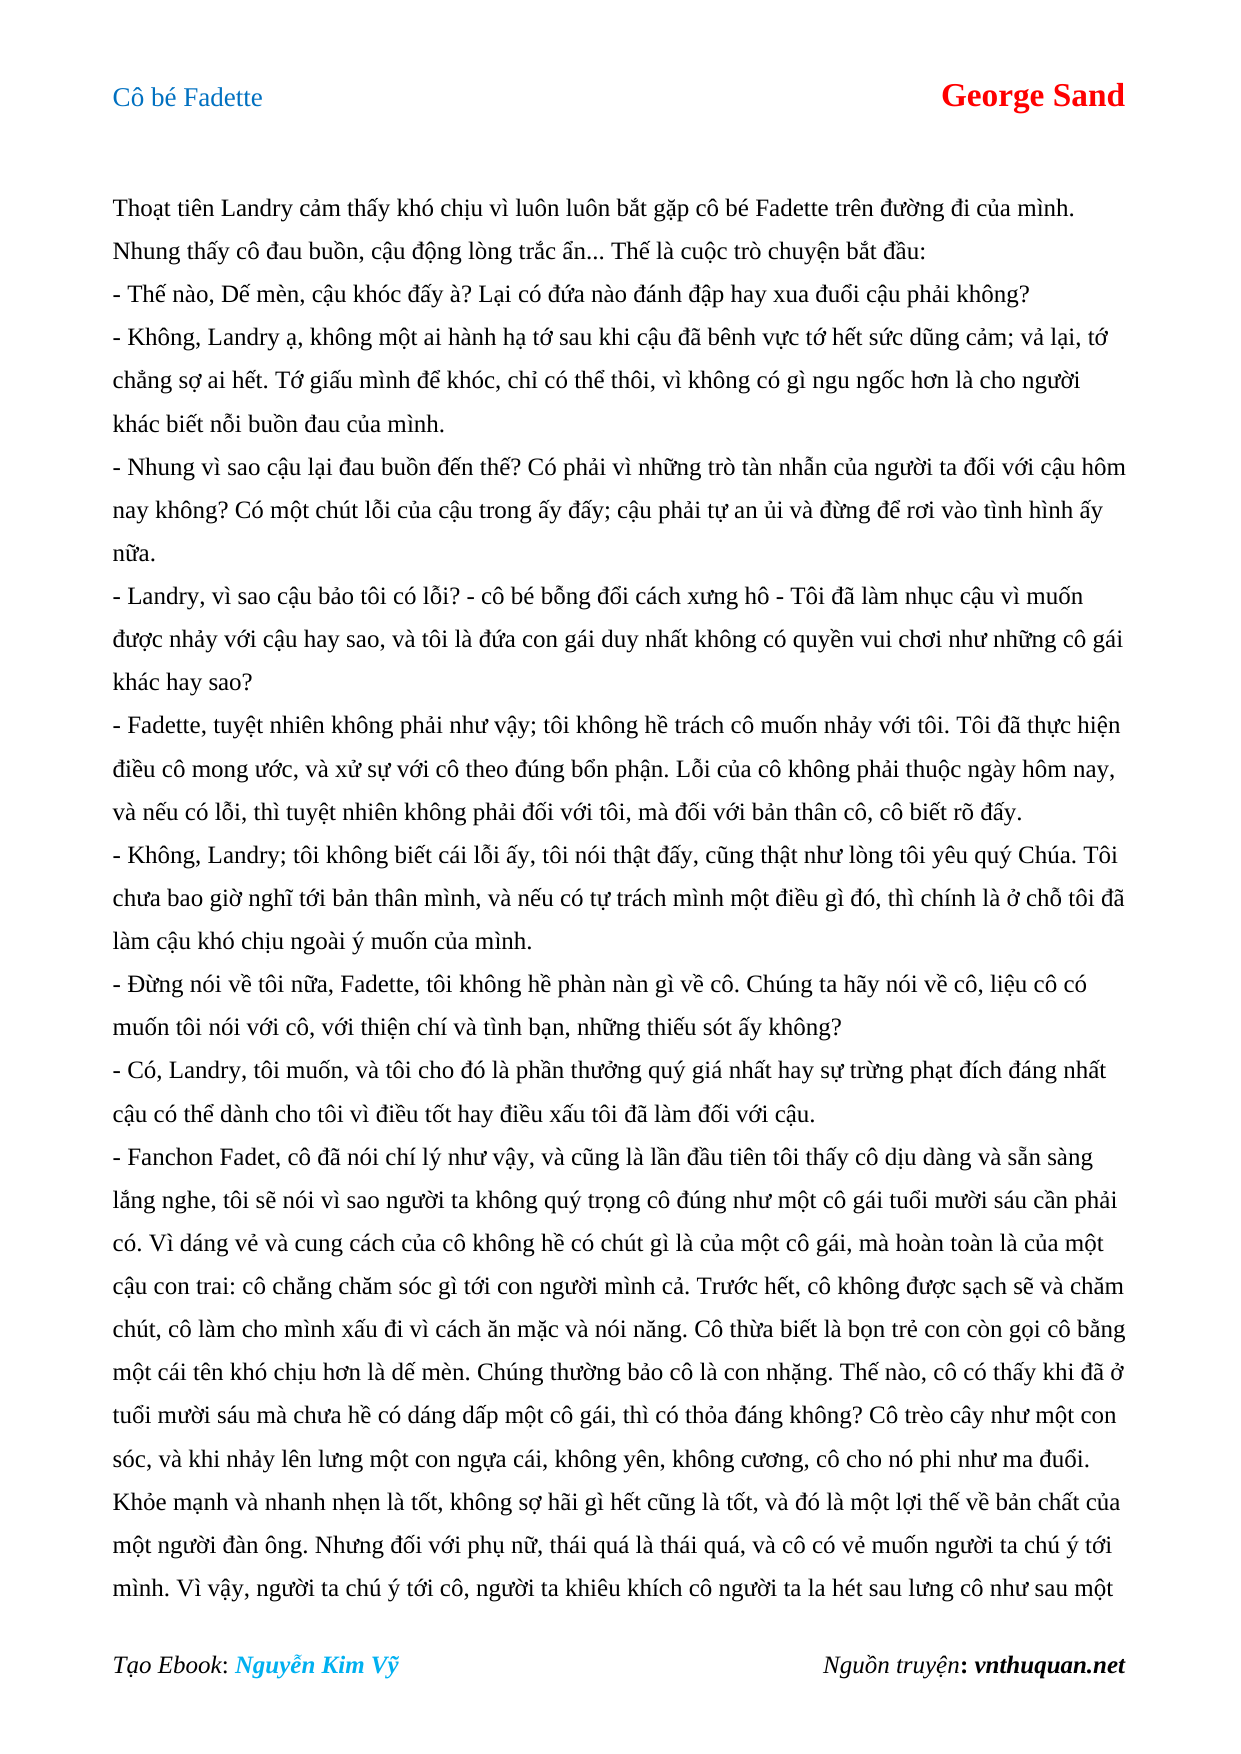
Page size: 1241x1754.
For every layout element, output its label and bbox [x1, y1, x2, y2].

text [112, 150, 1128, 1602]
